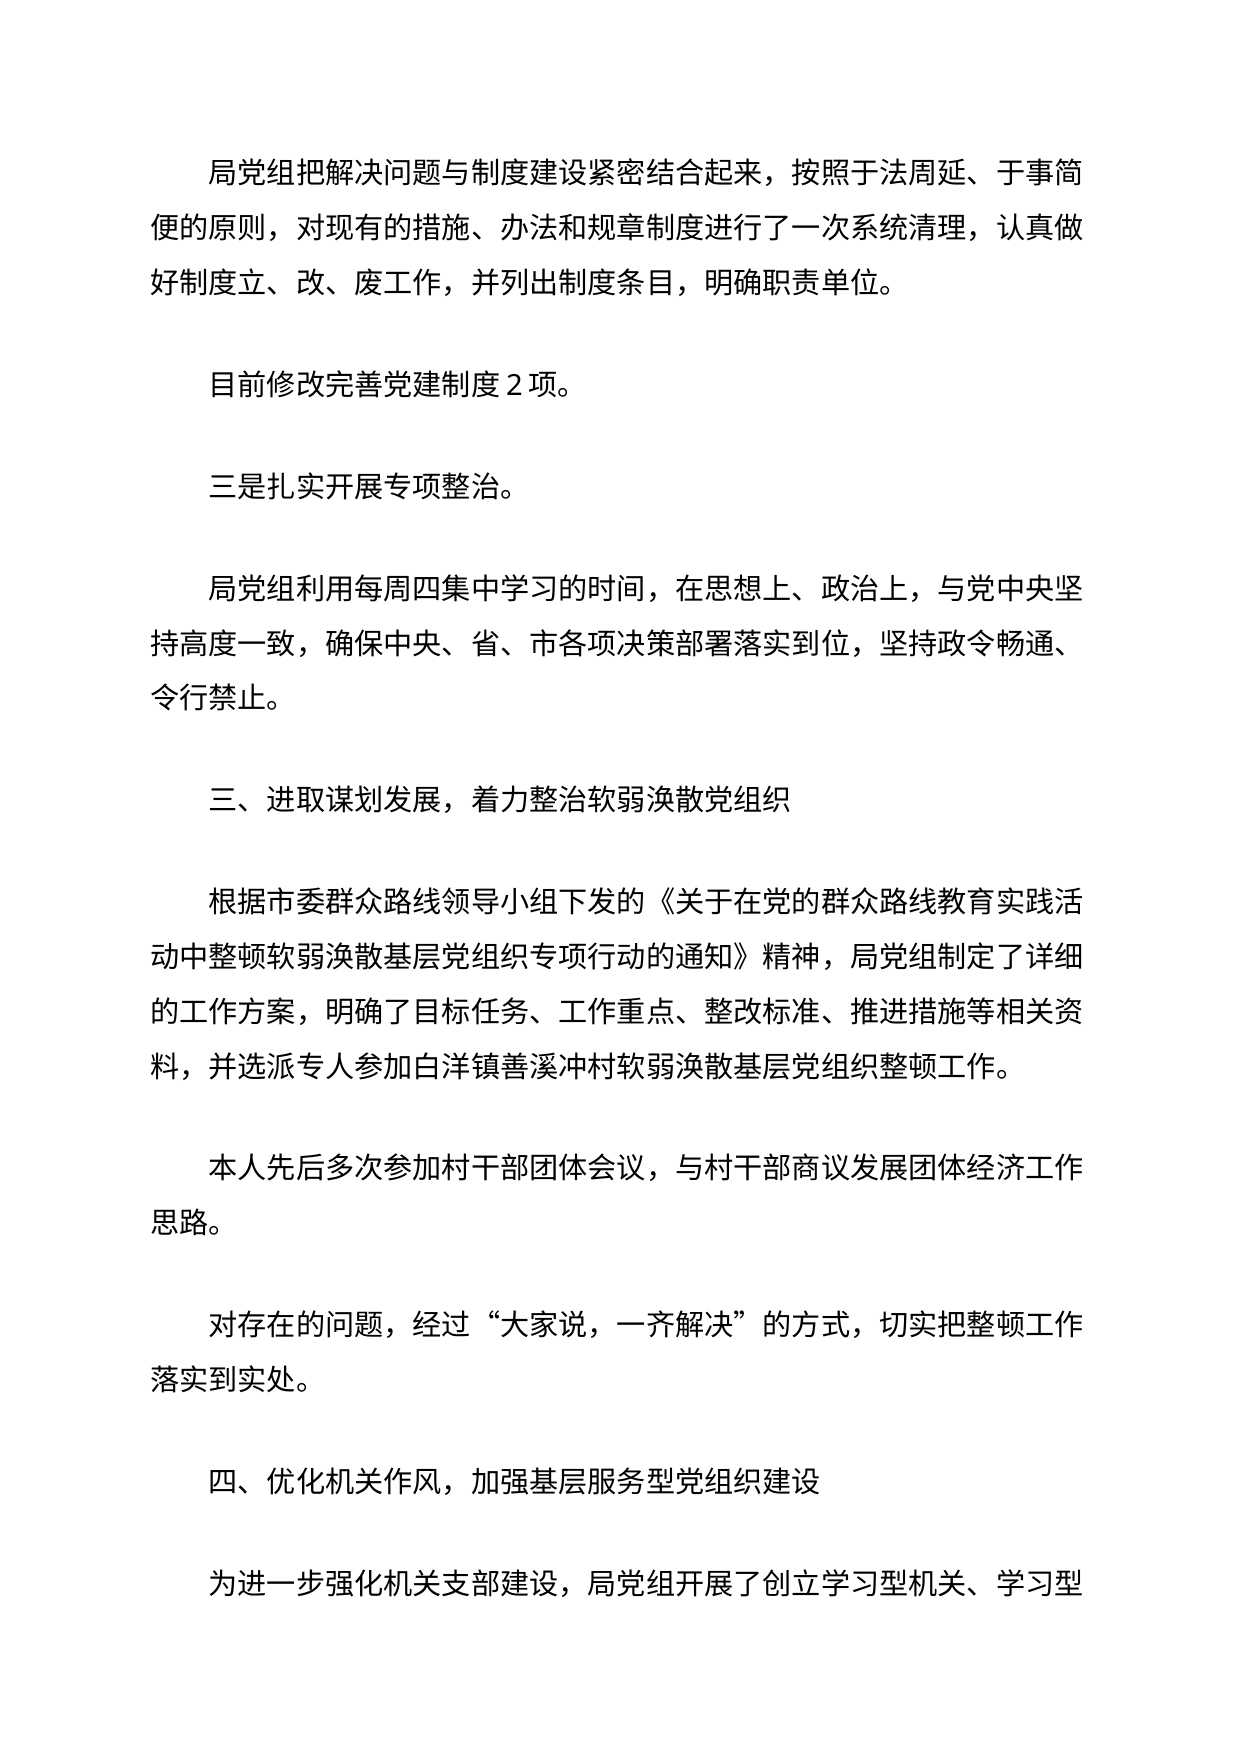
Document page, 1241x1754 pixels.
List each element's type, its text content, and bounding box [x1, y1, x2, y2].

text 本人先后多次参加村干部团体会议，与村干部商议发展团体经济工作思路。 [150, 1145, 1090, 1242]
text 目前修改完善党建制度2项。 [150, 362, 1090, 404]
text 三、进取谋划发展，着力整治软弱涣散党组织 [150, 777, 1090, 819]
text 三是扎实开展专项整治。 [150, 463, 1090, 506]
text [150, 1560, 1090, 1602]
text 局党组把解决问题与制度建设紧密结合起来，按照于法周延、于事简便的原则，对现有的措施、办法和规章制度进行了一次系统清理，认真做好制度立、改、废工作，并列出制度条目，明确职责单位。 [150, 150, 1090, 302]
text 局党组利用每周四集中学习的时间，在思想上、政治上，与党中央坚持高度一致，确保中央、省、市各项决策部署落实到位，坚持政令畅通、令行禁止。 [150, 565, 1090, 717]
text 对存在的问题，经过“大家说，一齐解决”的方式，切实把整顿工作落实到实处。 [150, 1302, 1090, 1399]
text 四、优化机关作风，加强基层服务型党组织建设 [150, 1458, 1090, 1501]
text 根据市委群众路线领导小组下发的《关于在党的群众路线教育实践活动中整顿软弱涣散基层党组织专项行动的通知》精神，局党组制定了详细的工作方案，明确了目标任务、工作重点、整改标准、推进措施等相关资料，并选派专人参加白洋镇善溪冲村软弱涣散基层党组织整顿工作。 [150, 879, 1090, 1086]
